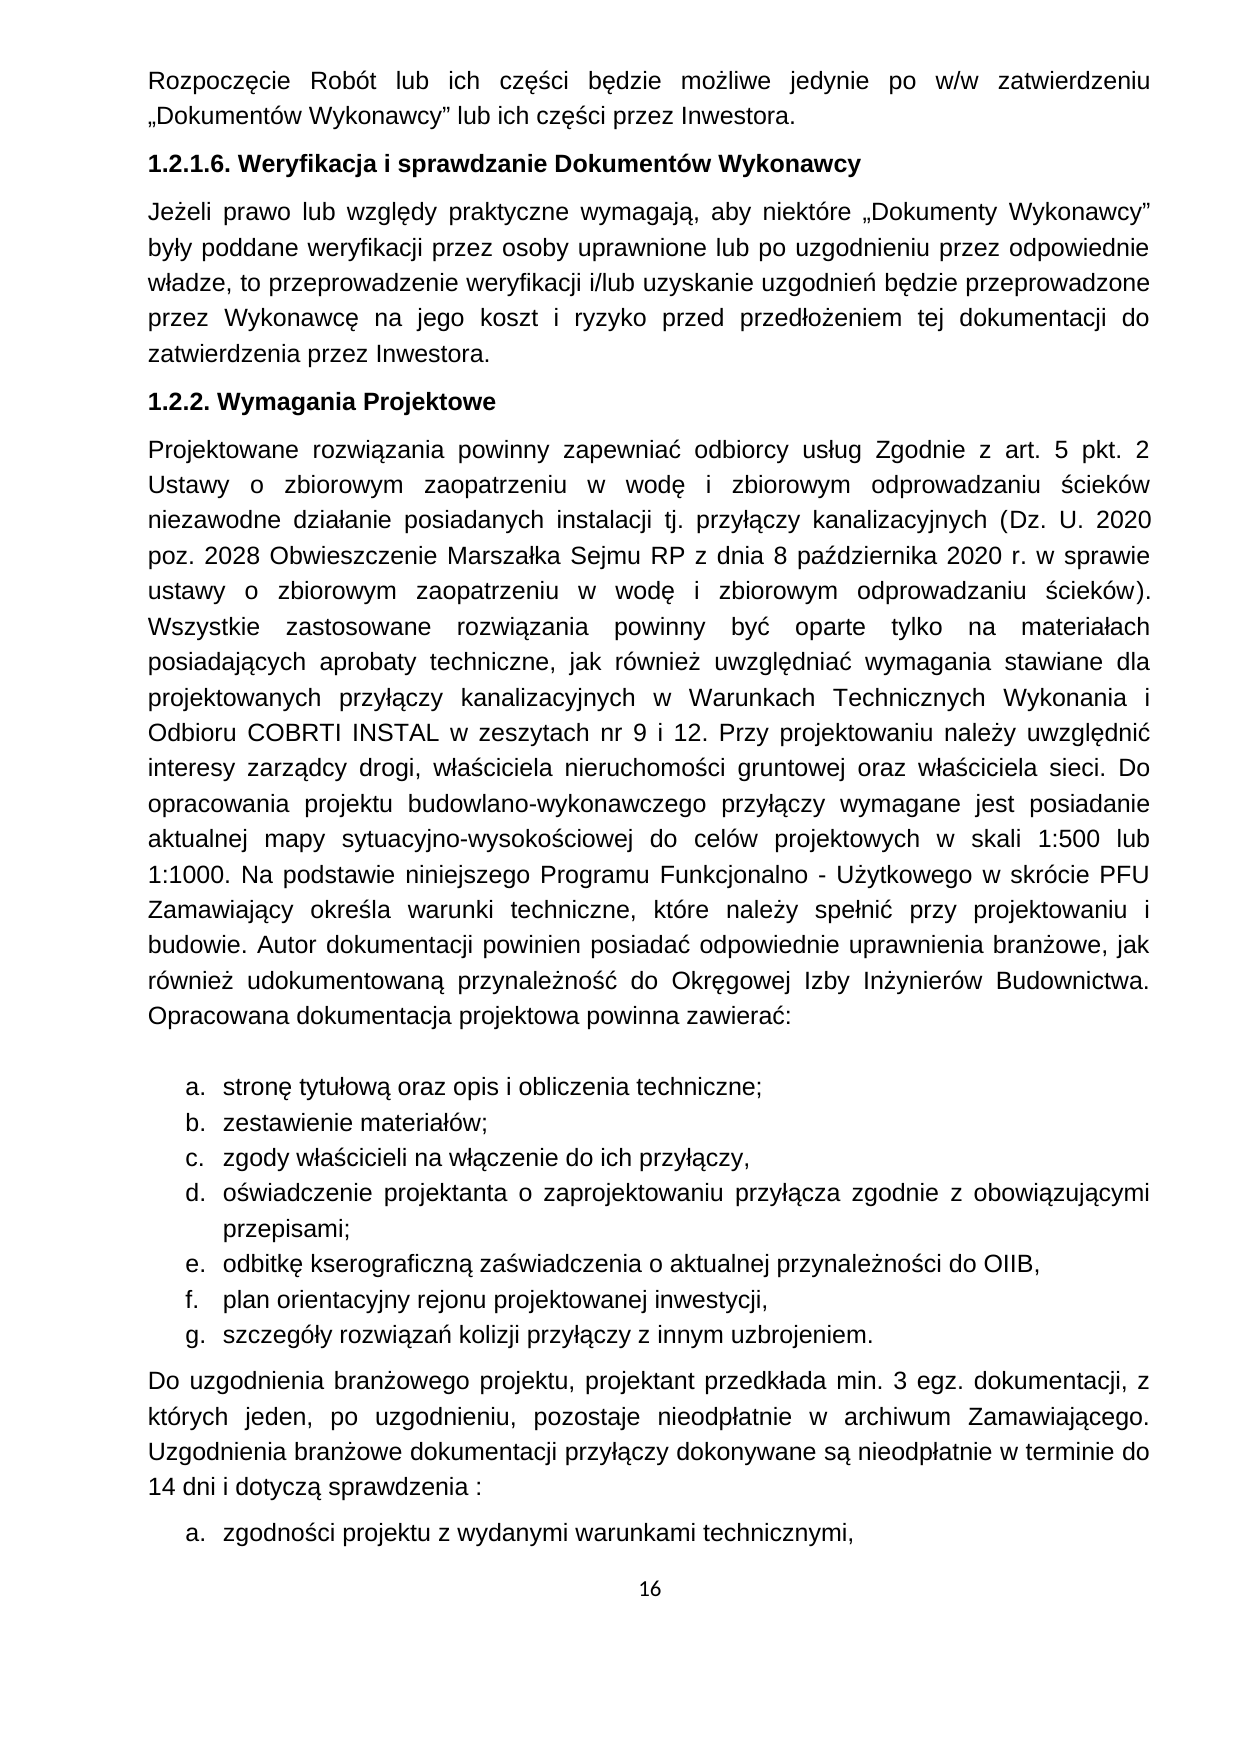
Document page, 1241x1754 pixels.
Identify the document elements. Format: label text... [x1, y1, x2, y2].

list oświadczenie projektanta o zaprojektowaniu przyłącza zgodnie z obowiązującymi przepisami; [185, 1172, 1152, 1242]
text 1.2.2. Wymagania Projektowe [148, 380, 1152, 415]
list szczegóły rozwiązań kolizji przyłączy z innym uzbrojeniem. [185, 1313, 1152, 1349]
text Projektowane rozwiązania powinny zapewniać odbiorcy usług Zgodnie z art. 5 pkt. 2 Ustawy o zbiorowym zaopatrzeniu w wodę i zbiorowym odprowadzaniu ścieków niezawodne działanie posiadanych instalacji tj. przyłączy kanalizacyjnych (Dz. U. 2020 poz. 2028 Obwieszczenie Marszałka Sejmu RP z dnia 8 października 2020 r. w sprawie ustawy o zbiorowym zaopatrzeniu w wodę i zbiorowym odprowadzaniu ścieków). Wszystkie zastosowane rozwiązania powinny być oparte tylko na materiałach posiadających aprobaty techniczne, jak również uwzględniać wymagania stawiane dla projektowanych przyłączy kanalizacyjnych w Warunkach Technicznych Wykonania i Odbioru COBRTI INSTAL w zeszytach nr 9 i 12. Przy projektowaniu należy uwzględnić interesy zarządcy drogi, właściciela nieruchomości gruntowej oraz właściciela sieci. Do opracowania projektu budowlano-wykonawczego przyłączy wymagane jest posiadanie aktualnej mapy sytuacyjno-wysokościowej do celów projektowych w skali 1:500 lub 1:1000. Na podstawie niniejszego Programu Funkcjonalno - Użytkowego w skrócie PFU Zamawiający określa warunki techniczne, które należy spełnić przy projektowaniu i budowie. Autor dokumentacji powinien posiadać odpowiednie uprawnienia branżowe, jak również udokumentowaną przynależność do Okręgowej Izby Inżynierów Budownictwa. Opracowana dokumentacja projektowa powinna zawierać: [148, 428, 1152, 1030]
text 1.2.1.6. Weryfikacja i sprawdzanie Dokumentów Wykonawcy [148, 142, 1152, 178]
list zgodności projektu z wydanymi warunkami technicznymi, [185, 1512, 1152, 1547]
list stronę tytułową oraz opis i obliczenia techniczne; [185, 1065, 1152, 1101]
list plan orientacyjny rejonu projektowanej inwestycji, [185, 1278, 1152, 1313]
text Jeżeli prawo lub względy praktyczne wymagają, aby niektóre „Dokumenty Wykonawcy” były poddane weryfikacji przez osoby uprawnione lub po uzgodnieniu przez odpowiednie władze, to przeprowadzenie weryfikacji i/lub uzyskanie uzgodnień będzie przeprowadzone przez Wykonawcę na jego koszt i ryzyko przed przedłożeniem tej dokumentacji do zatwierdzenia przez Inwestora. [148, 190, 1152, 367]
list odbitkę kserograficzną zaświadczenia o aktualnej przynależności do OIIB, [185, 1242, 1152, 1278]
list zgody właścicieli na włączenie do ich przyłączy, [185, 1136, 1152, 1172]
text Do uzgodnienia branżowego projektu, projektant przedkłada min. 3 egz. dokumentacji, z których jeden, po uzgodnieniu, pozostaje nieodpłatnie w archiwum Zamawiającego. Uzgodnienia branżowe dokumentacji przyłączy dokonywane są nieodpłatnie w terminie do 14 dni i dotyczą sprawdzenia : [148, 1359, 1152, 1501]
list zestawienie materiałów; [185, 1101, 1152, 1136]
text Rozpoczęcie Robót lub ich części będzie możliwe jedynie po w/w zatwierdzeniu „Dokumentów Wykonawcy” lub ich części przez Inwestora. [148, 59, 1152, 130]
